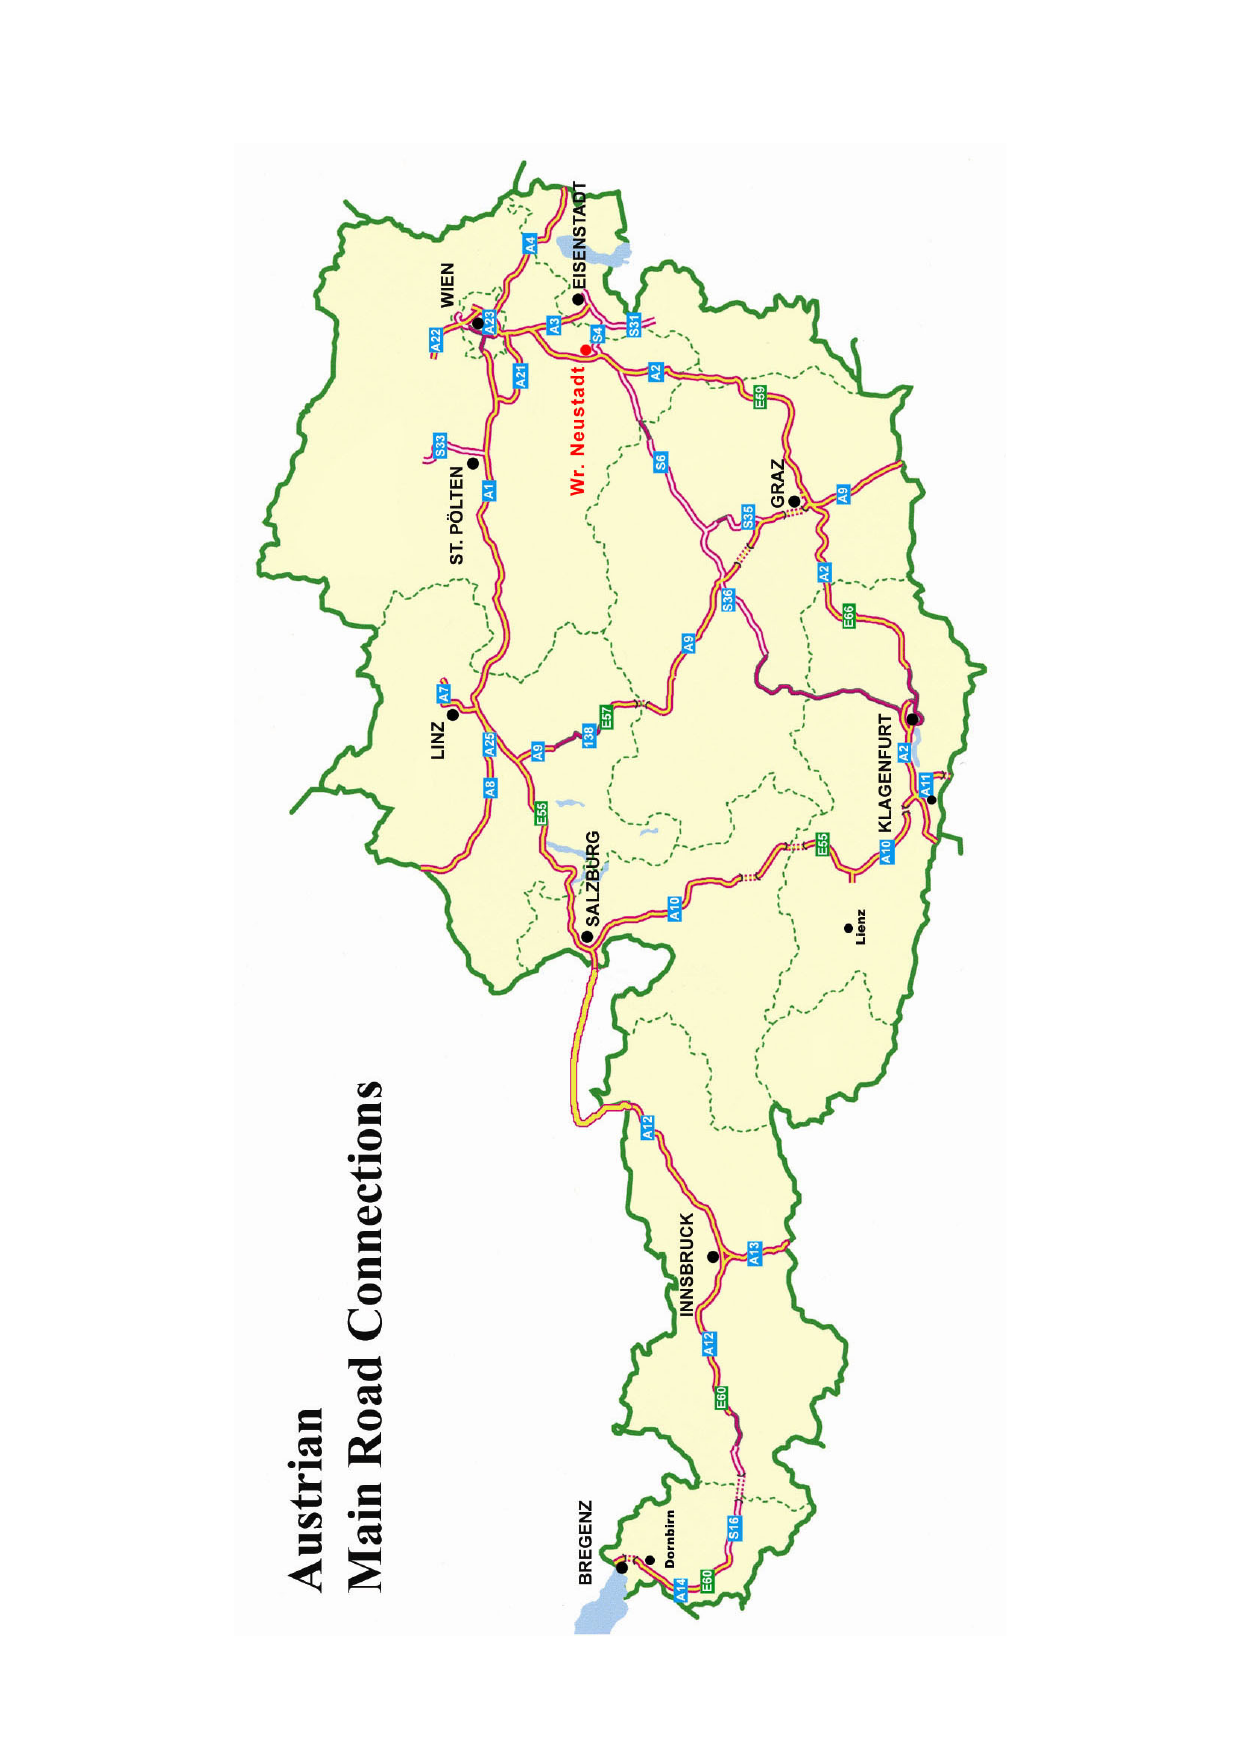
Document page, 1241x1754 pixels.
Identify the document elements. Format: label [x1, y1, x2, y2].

picture [234, 143, 1007, 1636]
